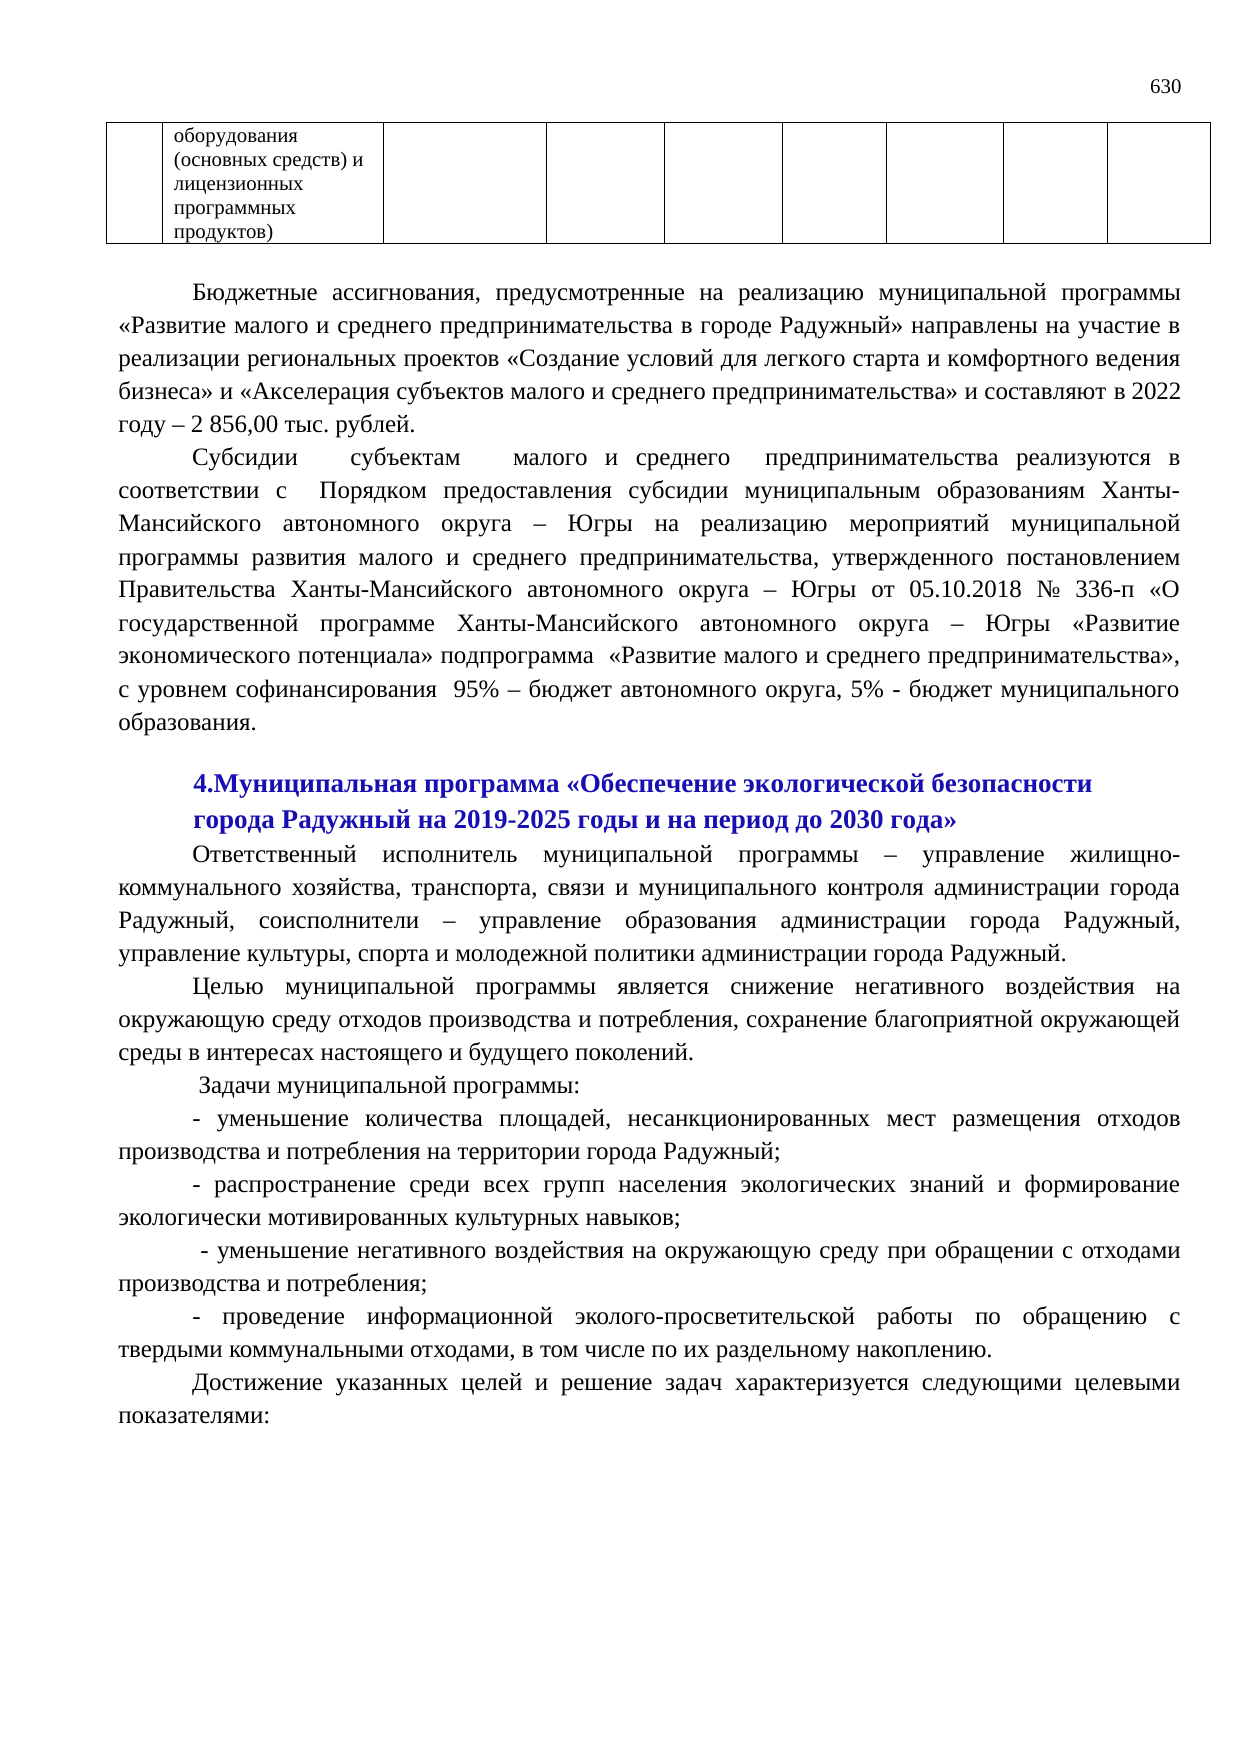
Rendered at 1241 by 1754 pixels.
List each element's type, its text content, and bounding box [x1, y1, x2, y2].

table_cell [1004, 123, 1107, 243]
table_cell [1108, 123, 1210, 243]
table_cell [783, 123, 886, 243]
text Задачи муниципальной программы: [118, 1070, 1181, 1099]
text Бюджетные ассигнования, предусмотренные на реализацию муниципальной программы «Развитие малого и среднего предпринимательства в городе Радужный» направлены на участие в реализации региональных проектов «Создание условий для легкого старта и комфортного ведения бизнеса» и «Акселерация субъектов малого и среднего предпринимательства» и составляют в 2022 году – 2 856,00 тыс. рублей. [118, 277, 1181, 438]
text - проведение информационной эколого-просветительской работы по обращению с твердыми коммунальными отходами, в том числе по их раздельному накоплению. [118, 1301, 1181, 1363]
text Целью муниципальной программы является снижение негативного воздействия на окружающую среду отходов производства и потребления, сохранение благоприятной окружающей среды в интересах настоящего и будущего поколений. [118, 971, 1181, 1066]
text Достижение указанных целей и решение задач характеризуется следующими целевыми показателями: [118, 1367, 1181, 1429]
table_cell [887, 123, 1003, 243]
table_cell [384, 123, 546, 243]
text - уменьшение негативного воздействия на окружающую среду при обращении с отходами производства и потребления; [118, 1235, 1181, 1297]
text - уменьшение количества площадей, несанкционированных мест размещения отходов производства и потребления на территории города Радужный; [118, 1103, 1181, 1165]
text - распространение среди всех групп населения экологических знаний и формирование экологически мотивированных культурных навыков; [118, 1169, 1181, 1231]
text Ответственный исполнитель муниципальной программы – управление жилищно-коммунального хозяйства, транспорта, связи и муниципального контроля администрации города Радужный, соисполнители – управление образования администрации города Радужный, управление культуры, спорта и молодежной политики администрации города Радужный. [118, 839, 1181, 967]
list 4.Муниципальная программа «Обеспечение экологической безопасности города Радужный на 2019-2025 годы и на период до 2030 года» [193, 767, 1181, 834]
text Субсидии субъектам малого и среднего предпринимательства реализуются в соответствии с Порядком предоставления субсидии муниципальным образованиям Ханты-Мансийского автономного округа – Югры на реализацию мероприятий муниципальной программы развития малого и среднего предпринимательства, утвержденного постановлением Правительства Ханты-Мансийского автономного округа – Югры от 05.10.2018 № 336-п «О государственной программе Ханты-Мансийского автономного округа – Югры «Развитие экономического потенциала» подпрограмма «Развитие малого и среднего предпринимательства», с уровнем софинансирования 95% – бюджет автономного округа, 5% - бюджет муниципального образования. [118, 442, 1181, 735]
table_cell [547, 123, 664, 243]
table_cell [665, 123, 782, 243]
